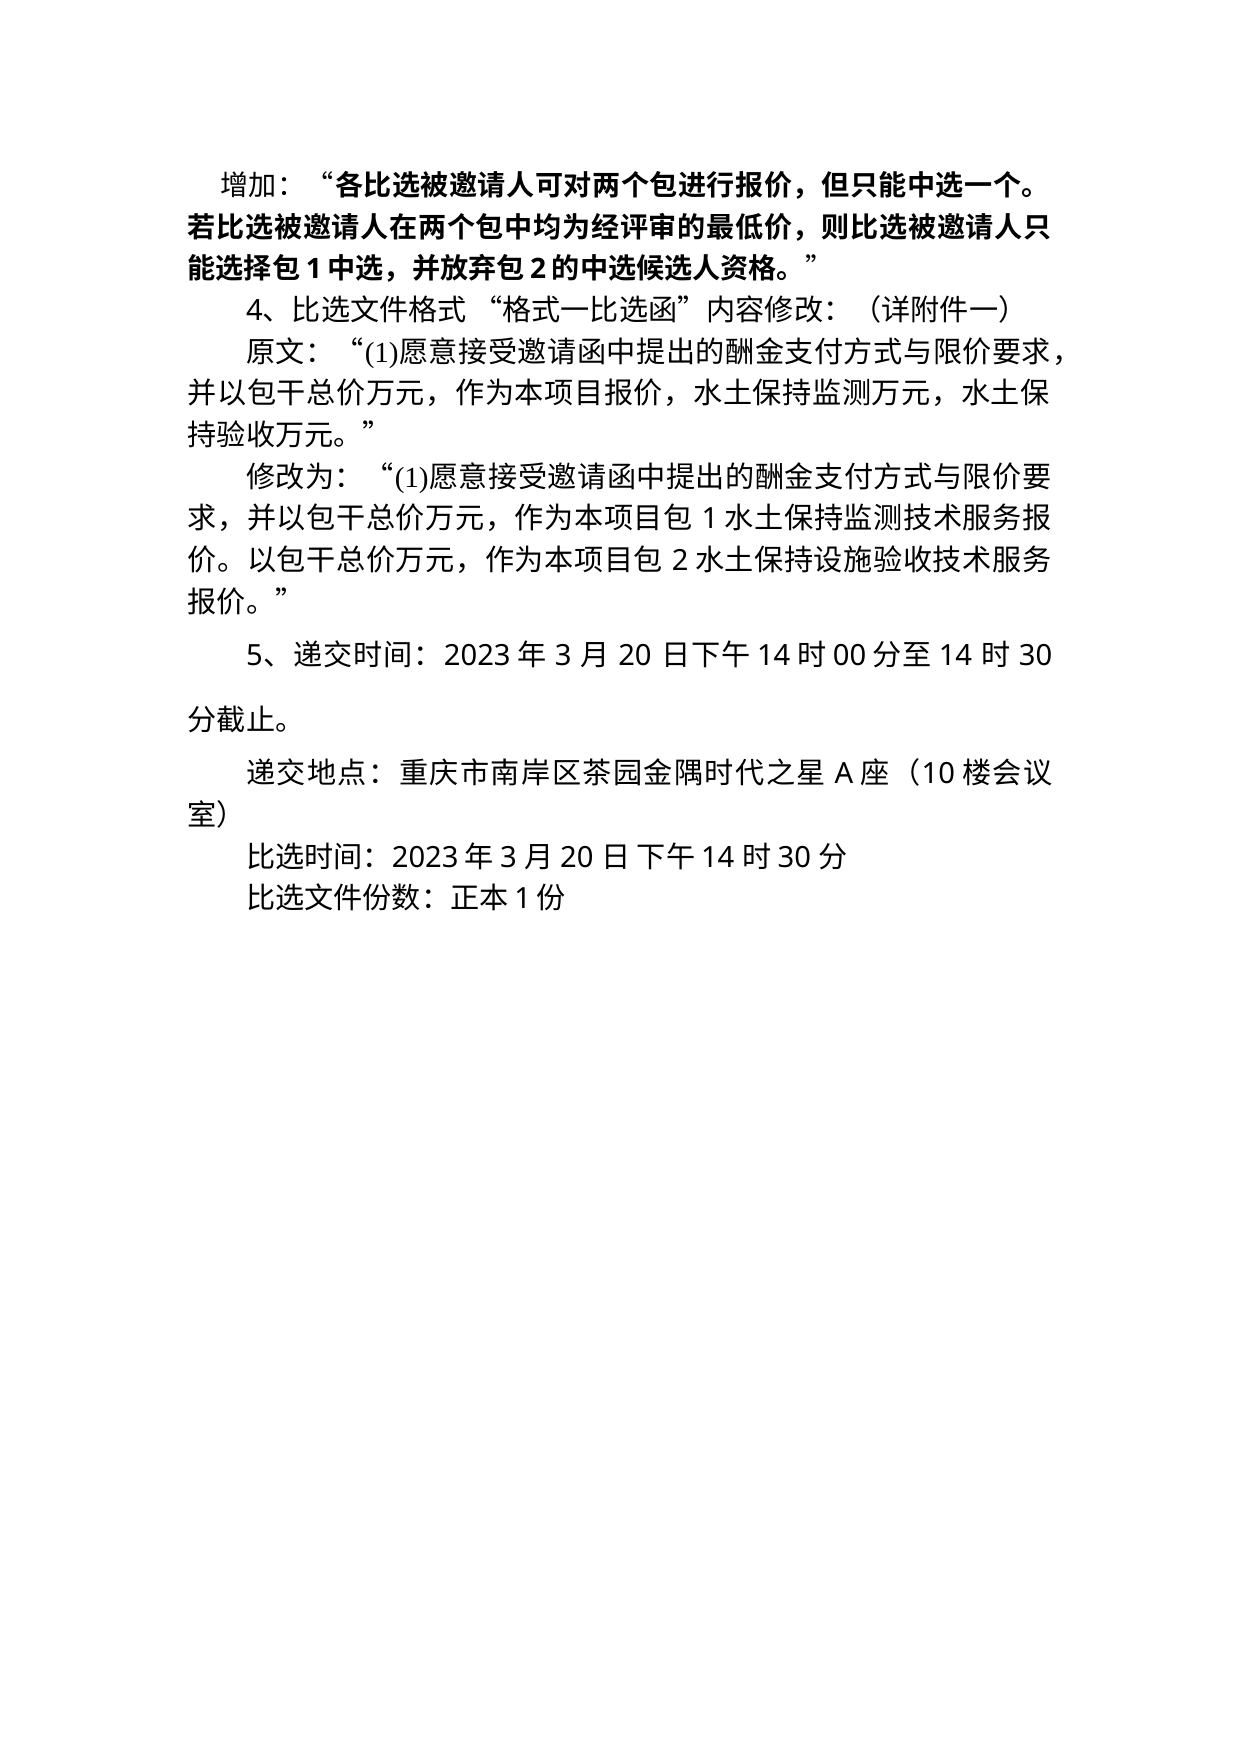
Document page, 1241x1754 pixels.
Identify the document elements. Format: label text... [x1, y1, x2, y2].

text 递交地点：重庆市南岸区茶园金隅时代之星A座（10楼会议室） [187, 750, 1053, 834]
text 原文：“(1)愿意接受邀请函中提出的酬金支付方式与限价要求，并以包干总价万元，作为本项目报价，水土保持监测万元，水土保持验收万元。” [187, 329, 1053, 454]
text 5、递交时间：2023年 3 月 20 日下午14时00分至14 时 30 分截止。 [187, 620, 1053, 750]
text 比选文件份数：正本1份 [187, 875, 1053, 917]
text 比选时间：2023年 3 月 20 日 下午14 时 30 分 [187, 834, 1053, 875]
text 修改为：“(1)愿意接受邀请函中提出的酬金支付方式与限价要求，并以包干总价万元，作为本项目包1水土保持监测技术服务报价。以包干总价万元，作为本项目包2水土保持设施验收技术服务报价。” [187, 454, 1053, 620]
text 4、比选文件格式 “格式一比选函”内容修改：（详附件一） [187, 287, 1053, 329]
text 增加：“各比选被邀请人可对两个包进行报价，但只能中选一个。若比选被邀请人在两个包中均为经评审的最低价，则比选被邀请人只能选择包1中选，并放弃包2的中选候选人资格。” [187, 162, 1053, 287]
